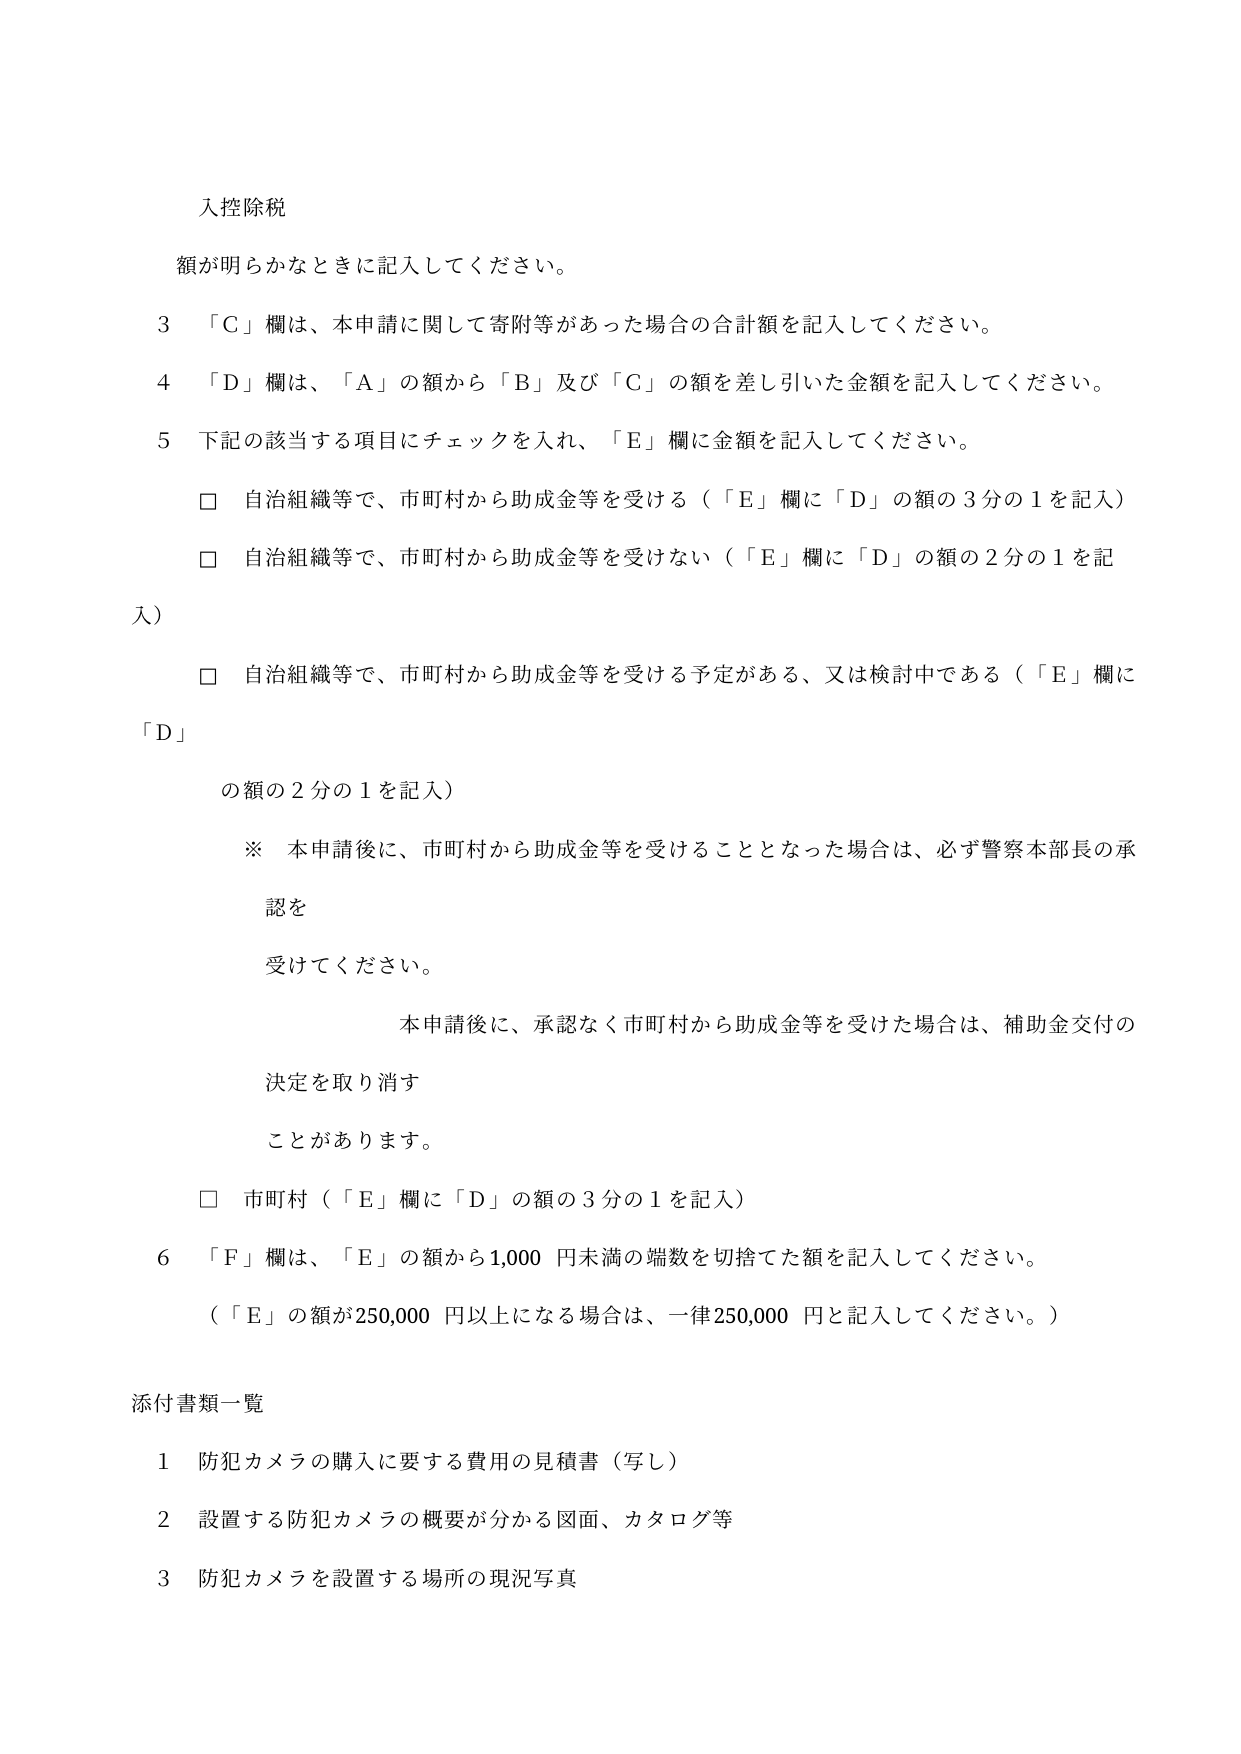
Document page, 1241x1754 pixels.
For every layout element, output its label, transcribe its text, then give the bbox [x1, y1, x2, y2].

text ことがあります。 [254, 1111, 1139, 1169]
text （「Ｅ」の額が250,000円以上になる場合は、一律250,000円と記入してください。） [131, 1286, 1139, 1344]
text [152, 177, 1139, 236]
text 受けてください。 [254, 936, 1139, 994]
text 本申請後に、承認なく市町村から助成金等を受けた場合は、補助金交付の決定を取り消す [131, 994, 1139, 1111]
text ２ 設置する防犯カメラの概要が分かる図面、カタログ等 [131, 1490, 1139, 1548]
text の額の２分の１を記入） [131, 761, 1139, 819]
text ６ 「Ｆ」欄は、「Ｅ」の額から1,000円未満の端数を切捨てた額を記入してください。 [152, 1227, 1139, 1286]
text ５ 下記の該当する項目にチェックを入れ、「Ｅ」欄に金額を記入してください。 [153, 411, 1139, 469]
text ４ 「Ｄ」欄は、「Ａ」の額から「Ｂ」及び「Ｃ」の額を差し引いた金額を記入してください。 [152, 352, 1139, 411]
text １ 防犯カメラの購入に要する費用の見積書（写し） [131, 1431, 1139, 1490]
text ３ 「Ｃ」欄は、本申請に関して寄附等があった場合の合計額を記入してください。 [152, 294, 1139, 352]
text □ 自治組織等で、市町村から助成金等を受ける（「Ｅ」欄に「Ｄ」の額の３分の１を記入） [131, 469, 1139, 527]
text □ 自治組織等で、市町村から助成金等を受ける予定がある、又は検討中である（「Ｅ」欄に「Ｄ」 [131, 644, 1139, 761]
text 額が明らかなときに記入してください。 [153, 236, 1139, 294]
text 添付書類一覧 [131, 1373, 1139, 1431]
text ３ 防犯カメラを設置する場所の現況写真 [131, 1548, 1139, 1606]
text ※ 本申請後に、市町村から助成金等を受けることとなった場合は、必ず警察本部長の承認を [153, 819, 1139, 936]
text □ 市町村（「Ｅ」欄に「Ｄ」の額の３分の１を記入） [131, 1169, 1139, 1227]
text □ 自治組織等で、市町村から助成金等を受けない（「Ｅ」欄に「Ｄ」の額の２分の１を記入） [131, 527, 1139, 644]
